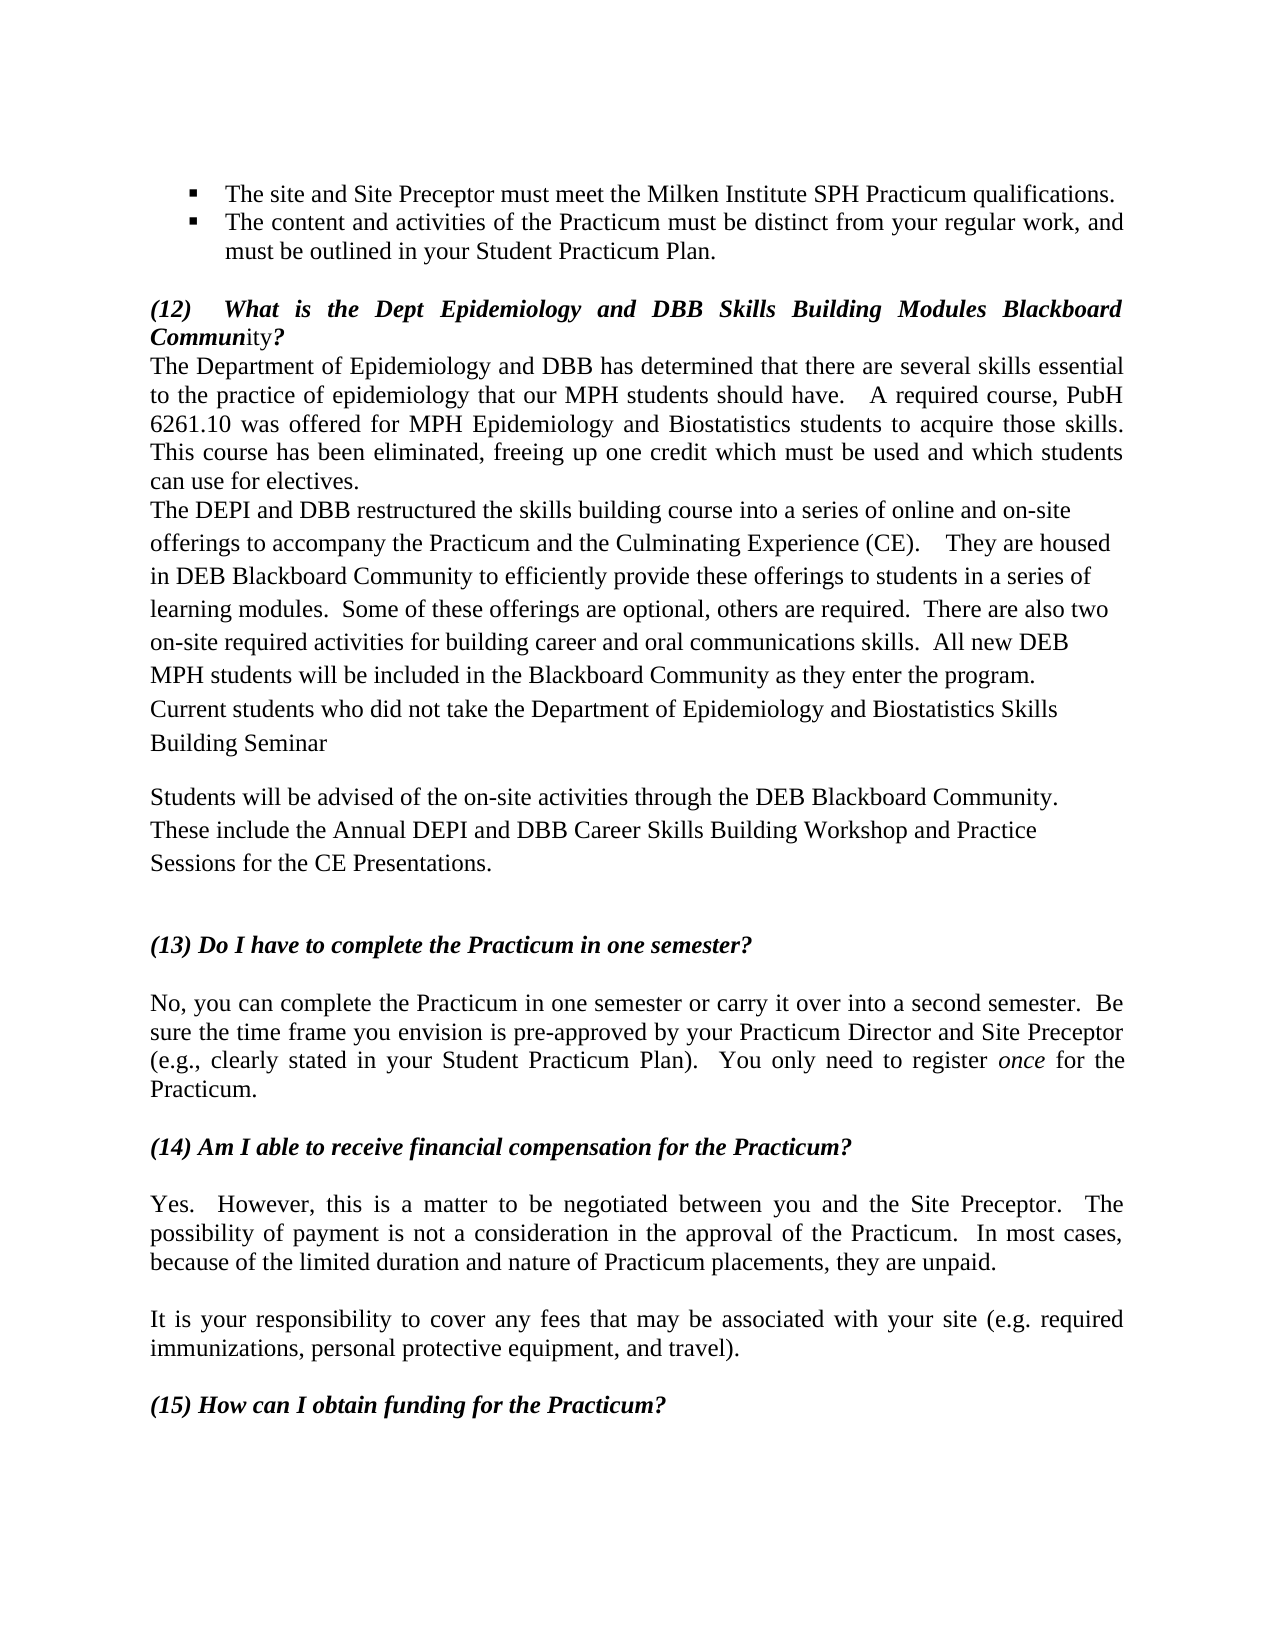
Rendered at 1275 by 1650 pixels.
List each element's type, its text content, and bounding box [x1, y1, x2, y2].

text (12) What is the Dept Epidemiology and DBB Skills Building Modules Blackboard Community? [150, 294, 1125, 351]
text The Department of Epidemiology and DBB has determined that there are several skills essential to the practice of epidemiology that our MPH students should have. A required course, PubH 6261.10 was offered for MPH Epidemiology and Biostatistics students to acquire those skills. This course has been eliminated, freeing up one credit which must be used and which students can use for electives. [150, 351, 1125, 495]
text No, you can complete the Practicum in one semester or carry it over into a second semester. Be sure the time frame you envision is pre-approved by your Practicum Director and Site Preceptor (e.g., clearly stated in your Student Practicum Plan). You only need to register once for the Practicum. [150, 988, 1125, 1103]
text It is your responsibility to cover any fees that may be associated with your site (e.g. required immunizations, personal protective equipment, and travel). [150, 1304, 1125, 1362]
text The DEPI and DBB restructured the skills building course into a series of online and on-site offerings to accompany the Practicum and the Culminating Experience (CE). They are housed in DEB Blackboard Community to efficiently provide these offerings to students in a series of learning modules. Some of these offerings are optional, others are required. There are also two on-site required activities for building career and oral communications skills. All new DEB MPH students will be included in the Blackboard Community as they enter the program. Current students who did not take the Department of Epidemiology and Biostatistics Skills Building Seminar [150, 495, 1125, 757]
text Students will be advised of the on-site activities through the DEB Blackboard Community. These include the Annual DEPI and DBB Career Skills Building Workshop and Practice Sessions for the CE Presentations. [150, 782, 1125, 877]
text (14) Am I able to receive financial compensation for the Practicum? [150, 1132, 1125, 1161]
text (15) How can I obtain funding for the Practicum? [150, 1391, 1125, 1419]
list The site and Site Preceptor must meet the Milken Institute SPH Practicum qualifications. [187, 179, 1125, 207]
text Yes. However, this is a matter to be negotiated between you and the Site Preceptor. The possibility of payment is not a consideration in the approval of the Practicum. In most cases, because of the limited duration and nature of Practicum placements, they are unpaid. [150, 1189, 1125, 1276]
text (13) Do I have to complete the Practicum in one semester? [150, 931, 1125, 959]
list The content and activities of the Practicum must be distinct from your regular work, and must be outlined in your Student Practicum Plan. [187, 207, 1125, 265]
